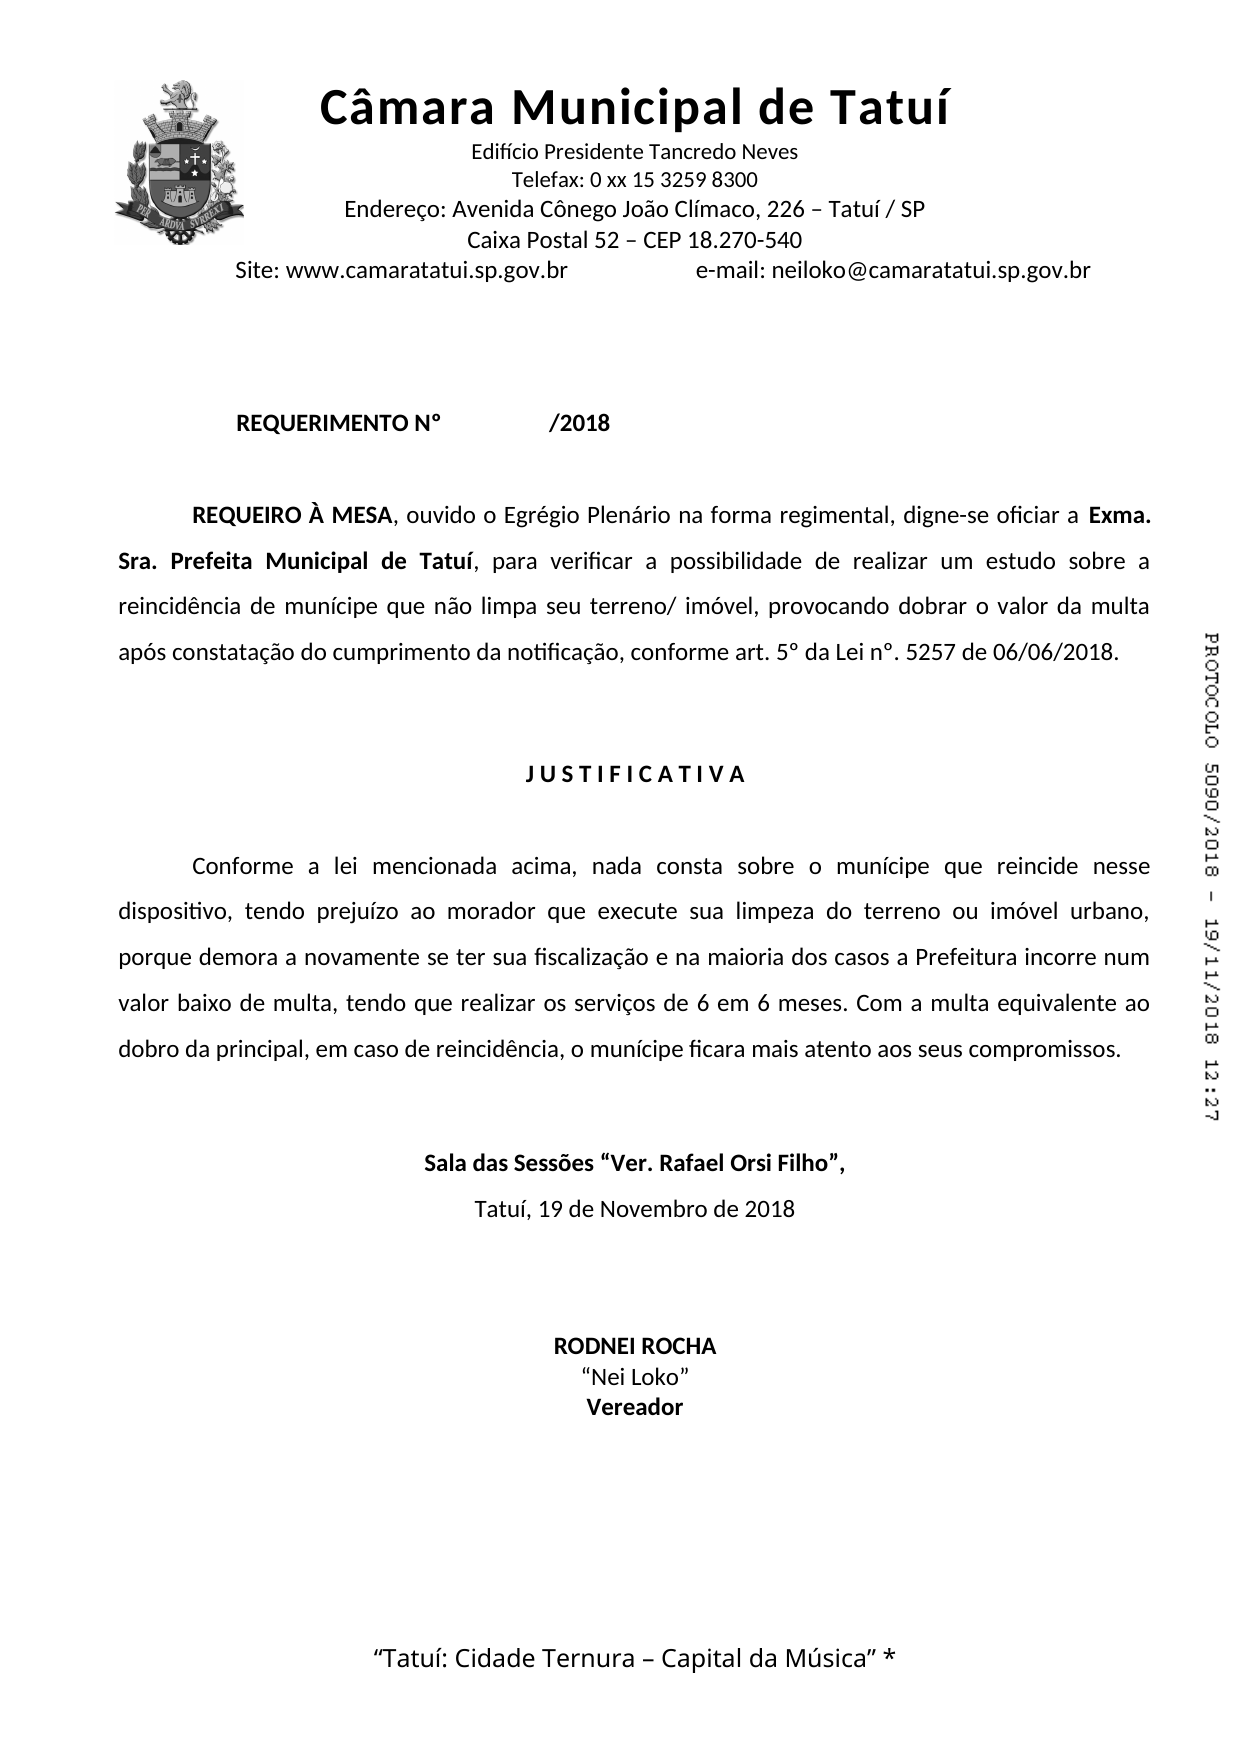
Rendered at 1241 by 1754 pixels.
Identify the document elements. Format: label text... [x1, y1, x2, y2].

text “Nei Loko” [118, 1361, 1152, 1391]
text Tatuí, 19 de Novembro de 2018 [118, 1193, 1152, 1224]
text J U S T I F I C A T I V A [118, 758, 1152, 789]
text REQUEIRO À MESA, ouvido o Egrégio Plenário na forma regimental, digne-se oficiar a Exma. Sra. Prefeita Municipal de Tatuí, para verificar a possibilidade de realizar um estudo sobre a reincidência de munícipe que não limpa seu terreno/ imóvel, provocando dobrar o valor da multa após constatação do cumprimento da notificação, conforme art. 5º da Lei nº. 5257 de 06/06/2018. [118, 499, 1152, 667]
text REQUERIMENTO Nº /2018 [236, 407, 1152, 438]
text Vereador [118, 1391, 1152, 1422]
text Sala das Sessões “Ver. Rafael Orsi Filho”, [118, 1147, 1152, 1178]
text Conforme a lei mencionada acima, nada consta sobre o munícipe que reincide nesse dispositivo, tendo prejuízo ao morador que execute sua limpeza do terreno ou imóvel urbano, porque demora a novamente se ter sua fiscalização e na maioria dos casos a Prefeitura incorre num valor baixo de multa, tendo que realizar os serviços de 6 em 6 meses. Com a multa equivalente ao dobro da principal, em caso de reincidência, o munícipe ficara mais atento aos seus compromissos. [118, 850, 1152, 1063]
text RODNEI ROCHA [118, 1330, 1152, 1361]
picture [1177, 629, 1241, 1125]
